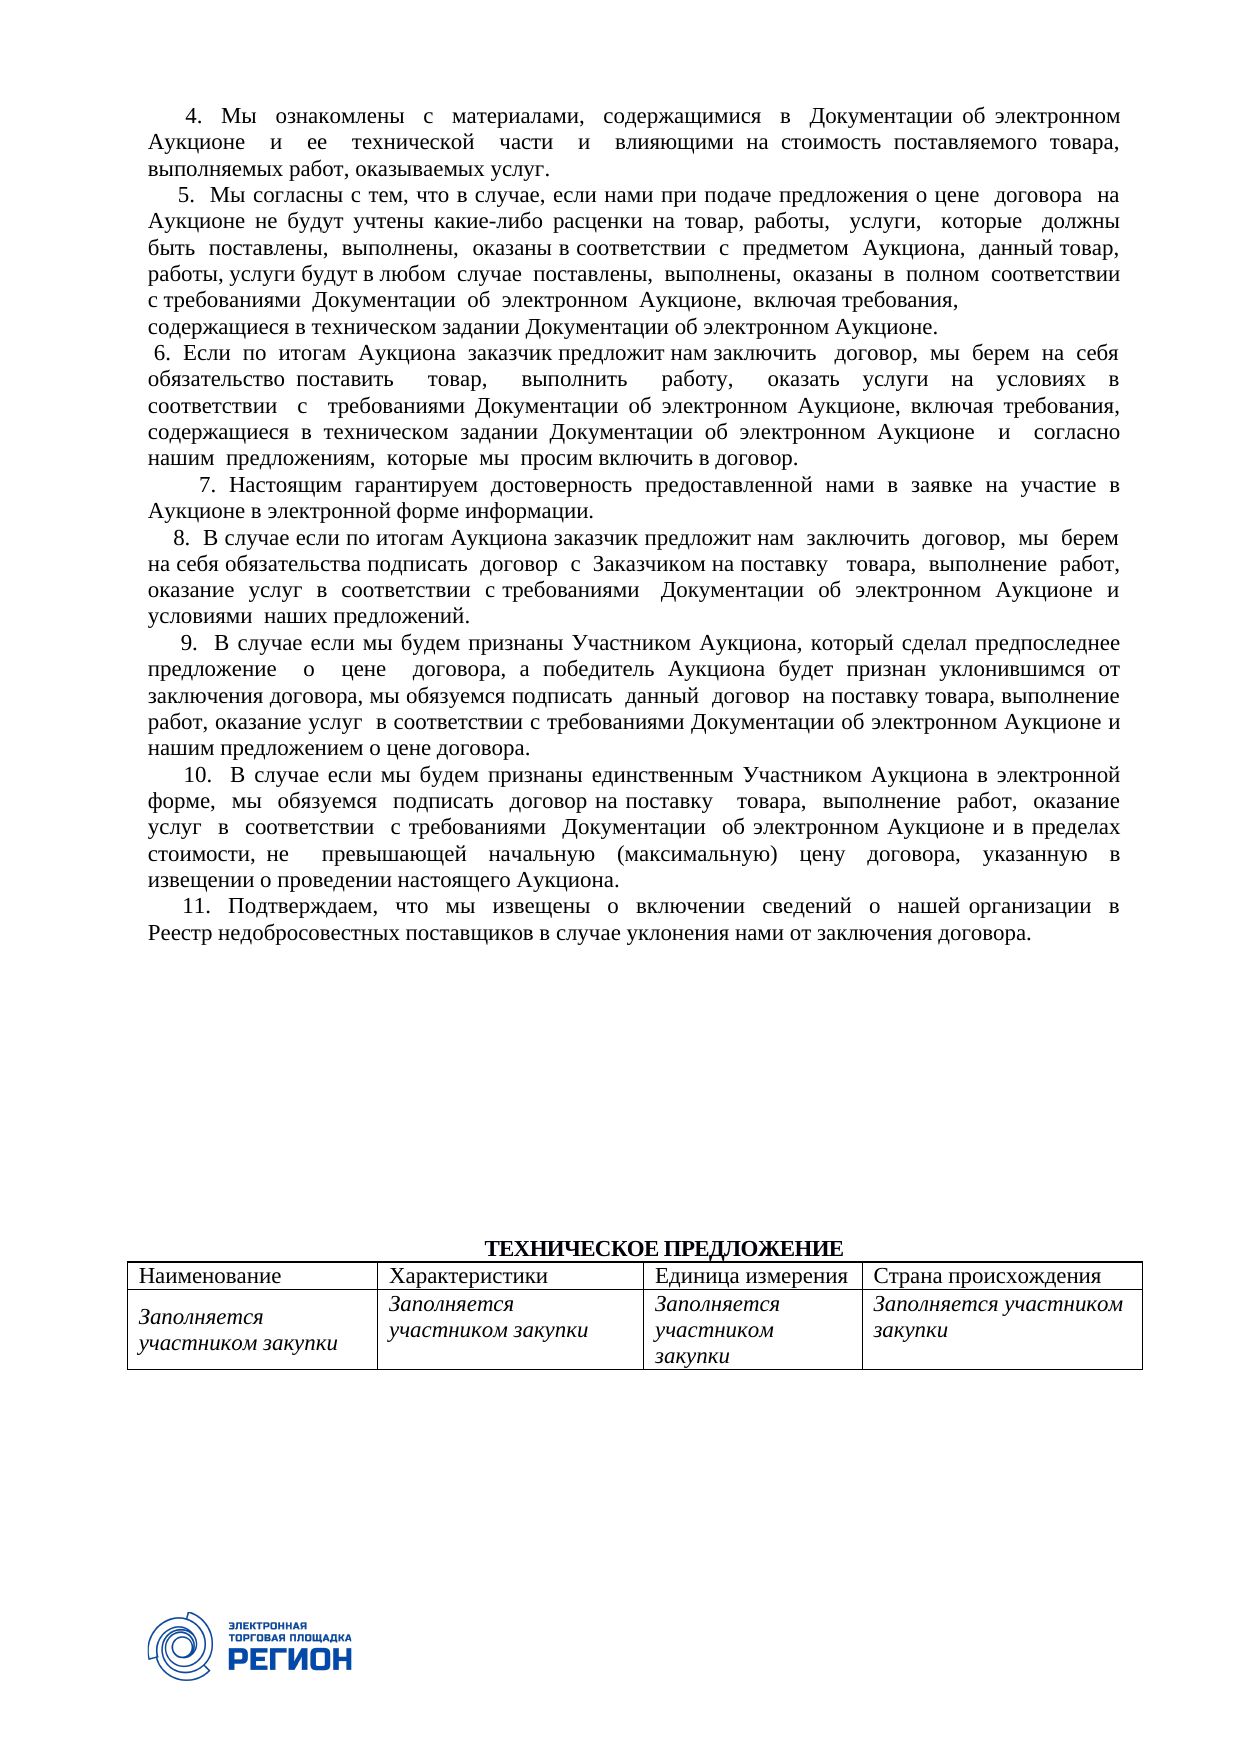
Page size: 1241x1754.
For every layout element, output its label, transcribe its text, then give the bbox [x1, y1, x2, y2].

table_header Наименование [128, 1263, 377, 1289]
text 9. В случае если мы будем признаны Участником Аукциона, который сделал предпоследнее предложение о цене договора, а победитель Аукциона будет признан уклонившимся от заключения договора, мы обязуемся подписать данный договор на поставку товара, выполнение работ, оказание услуг в соответствии с требованиями Документации об электронном Аукционе и нашим предложением о цене договора. [148, 629, 1122, 761]
table_header Единица измерения [644, 1263, 862, 1289]
text 6. Если по итогам Аукциона заказчик предложит нам заключить договор, мы берем на себя обязательство поставить товар, выполнить работу, оказать услуги на условиях в соответствии с требованиями Документации об электронном Аукционе, включая требования, содержащиеся в техническом задании Документации об электронном Аукционе и согласно нашим предложениям, которые мы просим включить в договор. [148, 339, 1122, 471]
text 7. Настоящим гарантируем достоверность предоставленной нами в заявке на участие в Аукционе в электронной форме информации. [148, 471, 1122, 523]
text ТЕХНИЧЕСКОЕ ПРЕДЛОЖЕНИЕ [148, 1235, 1122, 1261]
table_cell Заполняется участником закупки [644, 1290, 862, 1369]
table_header Характеристики [378, 1263, 643, 1289]
text 11. Подтверждаем, что мы извещены о включении сведений о нашей организации в Реестр недобросовестных поставщиков в случае уклонения нами от заключения договора. [148, 892, 1122, 945]
text 4. Мы ознакомлены с материалами, содержащимися в Документации об электронном Аукционе и ее технической части и влияющими на стоимость поставляемого товара, выполняемых работ, оказываемых услуг. [148, 102, 1122, 181]
table_cell Заполняется участником закупки [378, 1290, 643, 1369]
text 10. В случае если мы будем признаны единственным Участником Аукциона в электронной форме, мы обязуемся подписать договор на поставку товара, выполнение работ, оказание услуг в соответствии с требованиями Документации об электронном Аукционе и в пределах стоимости, не превышающей начальную (максимальную) цену договора, указанную в извещении о проведении настоящего Аукциона. [148, 761, 1122, 892]
table_cell Заполняется участником закупки [863, 1290, 1142, 1369]
picture [147, 1612, 352, 1681]
table_cell Заполняется участником закупки [128, 1290, 377, 1369]
text 8. В случае если по итогам Аукциона заказчик предложит нам заключить договор, мы берем на себя обязательства подписать договор с Заказчиком на поставку товара, выполнение работ, оказание услуг в соответствии с требованиями Документации об электронном Аукционе и условиями наших предложений. [148, 523, 1122, 629]
text 5. Мы согласны с тем, что в случае, если нами при подаче предложения о цене договора на Аукционе не будут учтены какие-либо расценки на товар, работы, услуги, которые должны быть поставлены, выполнены, оказаны в соответствии с предметом Аукциона, данный товар, работы, услуги будут в любом случае поставлены, выполнены, оказаны в полном соответствии с требованиями Документации об электронном Аукционе, включая требования, [148, 181, 1122, 313]
table_header Страна происхождения [863, 1263, 1142, 1289]
text содержащиеся в техническом задании Документации об электронном Аукционе. [148, 313, 1122, 339]
